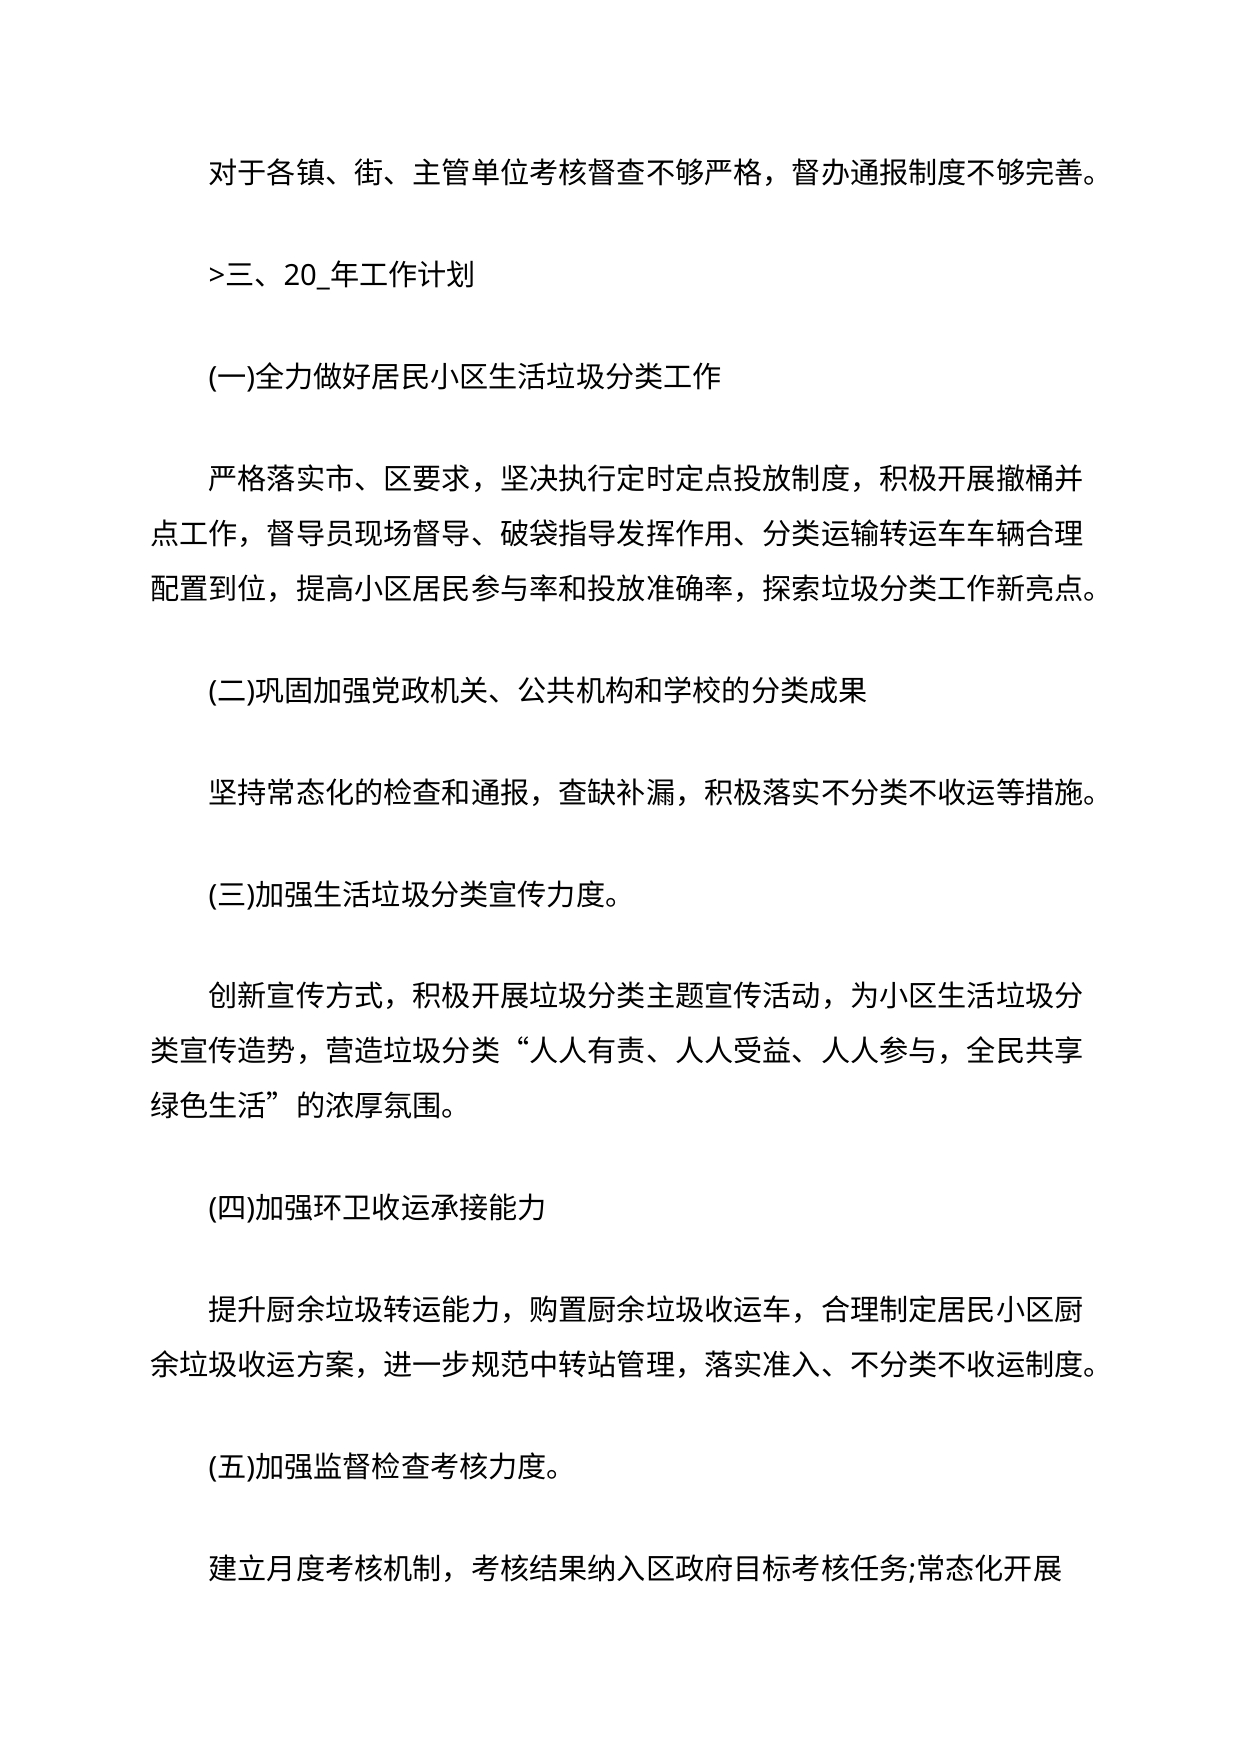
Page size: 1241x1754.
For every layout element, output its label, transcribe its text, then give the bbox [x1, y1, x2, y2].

text (一)全力做好居民小区生活垃圾分类工作 [150, 354, 1090, 396]
text (四)加强环卫收运承接能力 [150, 1184, 1090, 1227]
text 创新宣传方式，积极开展垃圾分类主题宣传活动，为小区生活垃圾分类宣传造势，营造垃圾分类“人人有责、人人受益、人人参与，全民共享绿色生活”的浓厚氛围。 [150, 973, 1090, 1125]
text 提升厨余垃圾转运能力，购置厨余垃圾收运车，合理制定居民小区厨余垃圾收运方案，进一步规范中转站管理，落实准入、不分类不收运制度。 [150, 1287, 1090, 1384]
text 严格落实市、区要求，坚决执行定时定点投放制度，积极开展撤桶并点工作，督导员现场督导、破袋指导发挥作用、分类运输转运车车辆合理配置到位，提高小区居民参与率和投放准确率，探索垃圾分类工作新亮点。 [150, 456, 1090, 608]
text (二)巩固加强党政机关、公共机构和学校的分类成果 [150, 667, 1090, 710]
text (三)加强生活垃圾分类宣传力度。 [150, 871, 1090, 913]
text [150, 1545, 1090, 1588]
text 坚持常态化的检查和通报，查缺补漏，积极落实不分类不收运等措施。 [150, 769, 1090, 812]
text >三、20_年工作计划 [150, 252, 1090, 294]
text 对于各镇、街、主管单位考核督查不够严格，督办通报制度不够完善。 [150, 150, 1090, 192]
text (五)加强监督检查考核力度。 [150, 1443, 1090, 1486]
